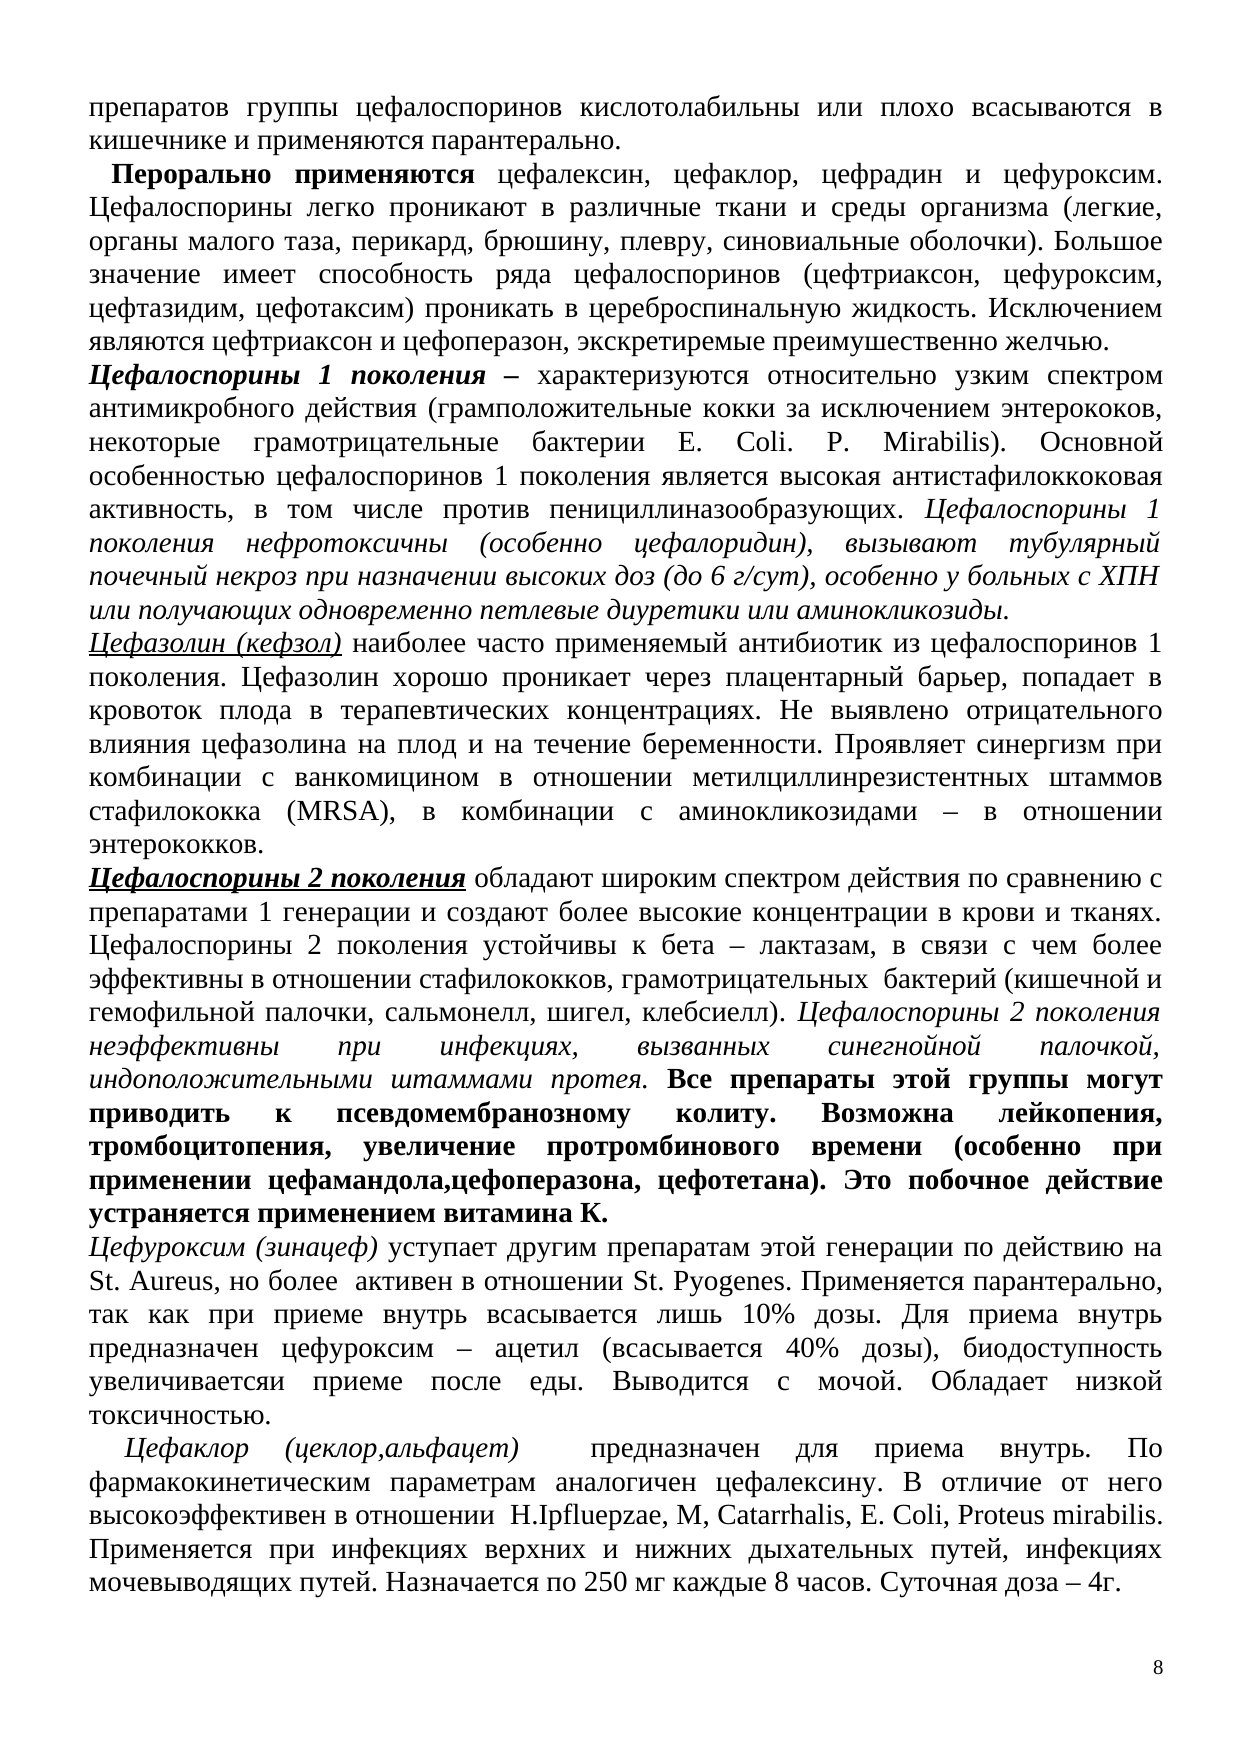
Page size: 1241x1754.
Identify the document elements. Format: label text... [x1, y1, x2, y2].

text Цефаклор (цеклор,альфацет) предназначен для приема внутрь. По фармакокинетическим параметрам аналогичен цефалексину. В отличие от него высокоэффективен в отношении H.Ipfluepzae, M, Сatarrhalis, E. Coli, Proteus mirabilis. Применяется при инфекциях верхних и нижних дыхательных путей, инфекциях мочевыводящих путей. Назначается по 250 мг каждые 8 часов. Суточная доза – 4г. [89, 1430, 1163, 1598]
text Перорально применяются цефалексин, цефаклор, цефрадин и цефуроксим. Цефалоспорины легко проникают в различные ткани и среды организма (легкие, органы малого таза, перикард, брюшину, плевру, синовиальные оболочки). Большое значение имеет способность ряда цефалоспоринов (цефтриаксон, цефуроксим, цефтазидим, цефотаксим) проникать в цереброспинальную жидкость. Исключением являются цефтриаксон и цефоперазон, экскретиремые преимушественно желчью. [89, 156, 1163, 357]
text Цефалоспорины 1 поколения – характеризуются относительно узким спектром антимикробного действия (грамположительные кокки за исключением энтерококов, некоторые грамотрицательные бактерии Е. Coli. P. Mirabilis). Основной особенностью цефалоспоринов 1 поколения является высокая антистафилоккоковая активность, в том числе против пенициллиназообразующих. Цефалоспорины 1 поколения нефротоксичны (особенно цефалоридин), вызывают тубулярный почечный некроз при назначении высоких доз (до 6 г/сут), особенно у больных с ХПН или получающих одновременно петлевые диуретики или аминокликозиды. [89, 357, 1163, 625]
text Цефуроксим (зинацеф) уступает другим препаратам этой генерации по действию на St. Aureus, но более активен в отношении St. Pyogenes. Применяется парантерально, так как при приеме внутрь всасывается лишь 10% дозы. Для приема внутрь предназначен цефуроксим – ацетил (всасывается 40% дозы), биодоступность увеличиваетсяи приеме после еды. Выводится с мочой. Обладает низкой токсичностью. [89, 1229, 1163, 1430]
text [89, 89, 1163, 156]
text Цефалоспорины 2 поколения обладают широким спектром действия по сравнению с препаратами 1 генерации и создают более высокие концентрации в крови и тканях. Цефалоспорины 2 поколения устойчивы к бета – лактазам, в связи с чем более эффективны в отношении стафилококков, грамотрицательных бактерий (кишечной и гемофильной палочки, сальмонелл, шигел, клебсиелл). Цефалоспорины 2 поколения неэффективны при инфекциях, вызванных синегнойной палочкой, индоположительными штаммами протея. Все препараты этой группы могут приводить к псевдомембранозному колиту. Возможна лейкопения, тромбоцитопения, увеличение протромбинового времени (особенно при применении цефамандола,цефоперазона, цефотетана). Это побочное действие устраняется применением витамина К. [89, 860, 1163, 1229]
text Цефазолин (кефзол) наиболее часто применяемый антибиотик из цефалоспоринов 1 поколения. Цефазолин хорошо проникает через плацентарный барьер, попадает в кровоток плода в терапевтических концентрациях. Не выявлено отрицательного влияния цефазолина на плод и на течение беременности. Проявляет синергизм при комбинации с ванкомицином в отношении метилциллинрезистентных штаммов стафилококка (MRSA), в комбинации с аминокликозидами – в отношении энтерококков. [89, 625, 1163, 860]
